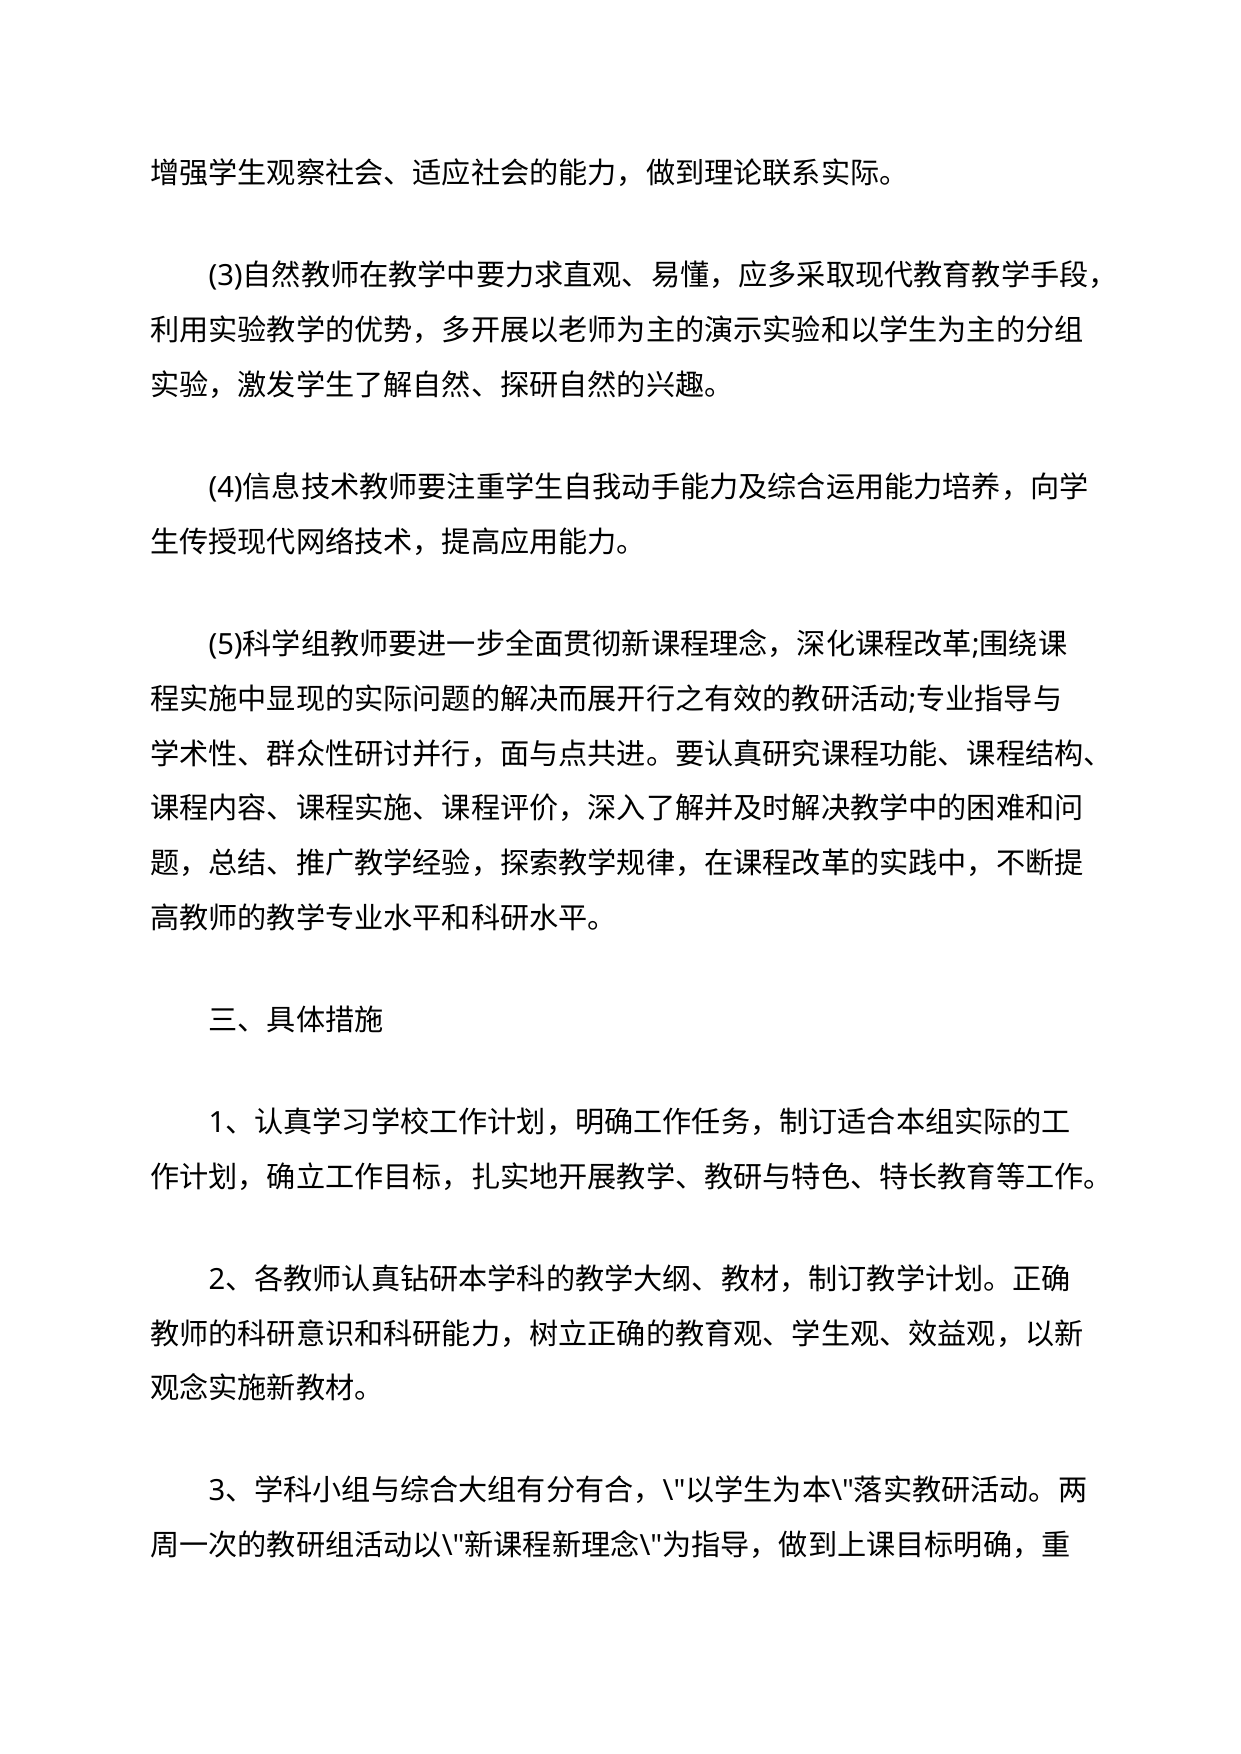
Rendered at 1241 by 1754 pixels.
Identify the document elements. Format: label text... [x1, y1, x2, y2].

text 2、各教师认真钻研本学科的教学大纲、教材，制订教学计划。正确教师的科研意识和科研能力，树立正确的教育观、学生观、效益观，以新观念实施新教材。 [150, 1255, 1090, 1407]
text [150, 1467, 1090, 1564]
text 1、认真学习学校工作计划，明确工作任务，制订适合本组实际的工作计划，确立工作目标，扎实地开展教学、教研与特色、特长教育等工作。 [150, 1098, 1090, 1196]
text (4)信息技术教师要注重学生自我动手能力及综合运用能力培养，向学生传授现代网络技术，提高应用能力。 [150, 463, 1090, 561]
text (5)科学组教师要进一步全面贯彻新课程理念，深化课程改革;围绕课程实施中显现的实际问题的解决而展开行之有效的教研活动;专业指导与学术性、群众性研讨并行，面与点共进。要认真研究课程功能、课程结构、课程内容、课程实施、课程评价，深入了解并及时解决教学中的困难和问题，总结、推广教学经验，探索教学规律，在课程改革的实践中，不断提高教师的教学专业水平和科研水平。 [150, 620, 1090, 937]
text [150, 150, 1090, 192]
text (3)自然教师在教学中要力求直观、易懂，应多采取现代教育教学手段，利用实验教学的优势，多开展以老师为主的演示实验和以学生为主的分组实验，激发学生了解自然、探研自然的兴趣。 [150, 252, 1090, 404]
text 三、具体措施 [150, 997, 1090, 1039]
